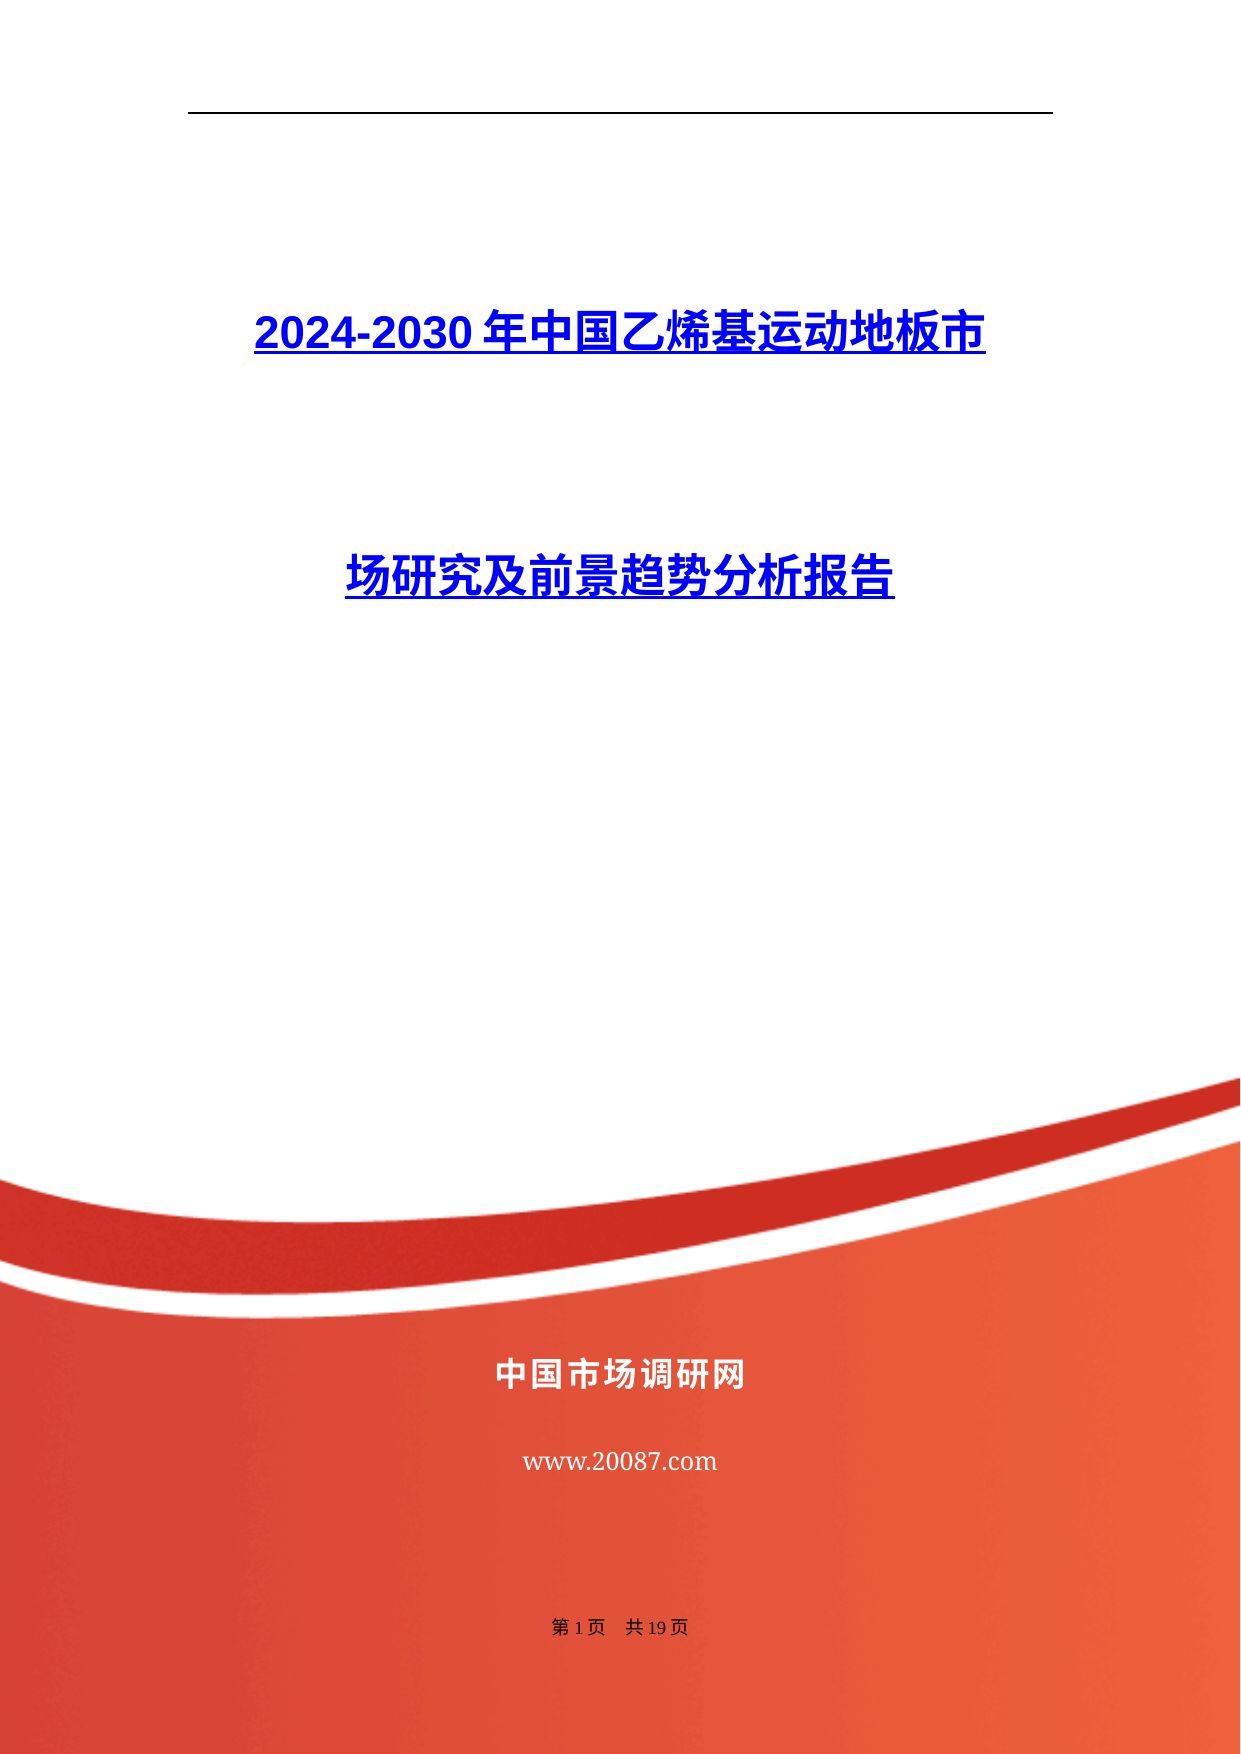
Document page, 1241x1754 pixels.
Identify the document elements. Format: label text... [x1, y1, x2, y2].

text www.20087.com [187, 1428, 1053, 1493]
picture [0, 1006, 1241, 1754]
table_header 2024-2030年中国乙烯基运动地板市场研究及前景趋势分析报告 [188, 207, 1053, 773]
subtitle 中国市场调研网 [187, 1339, 1053, 1404]
